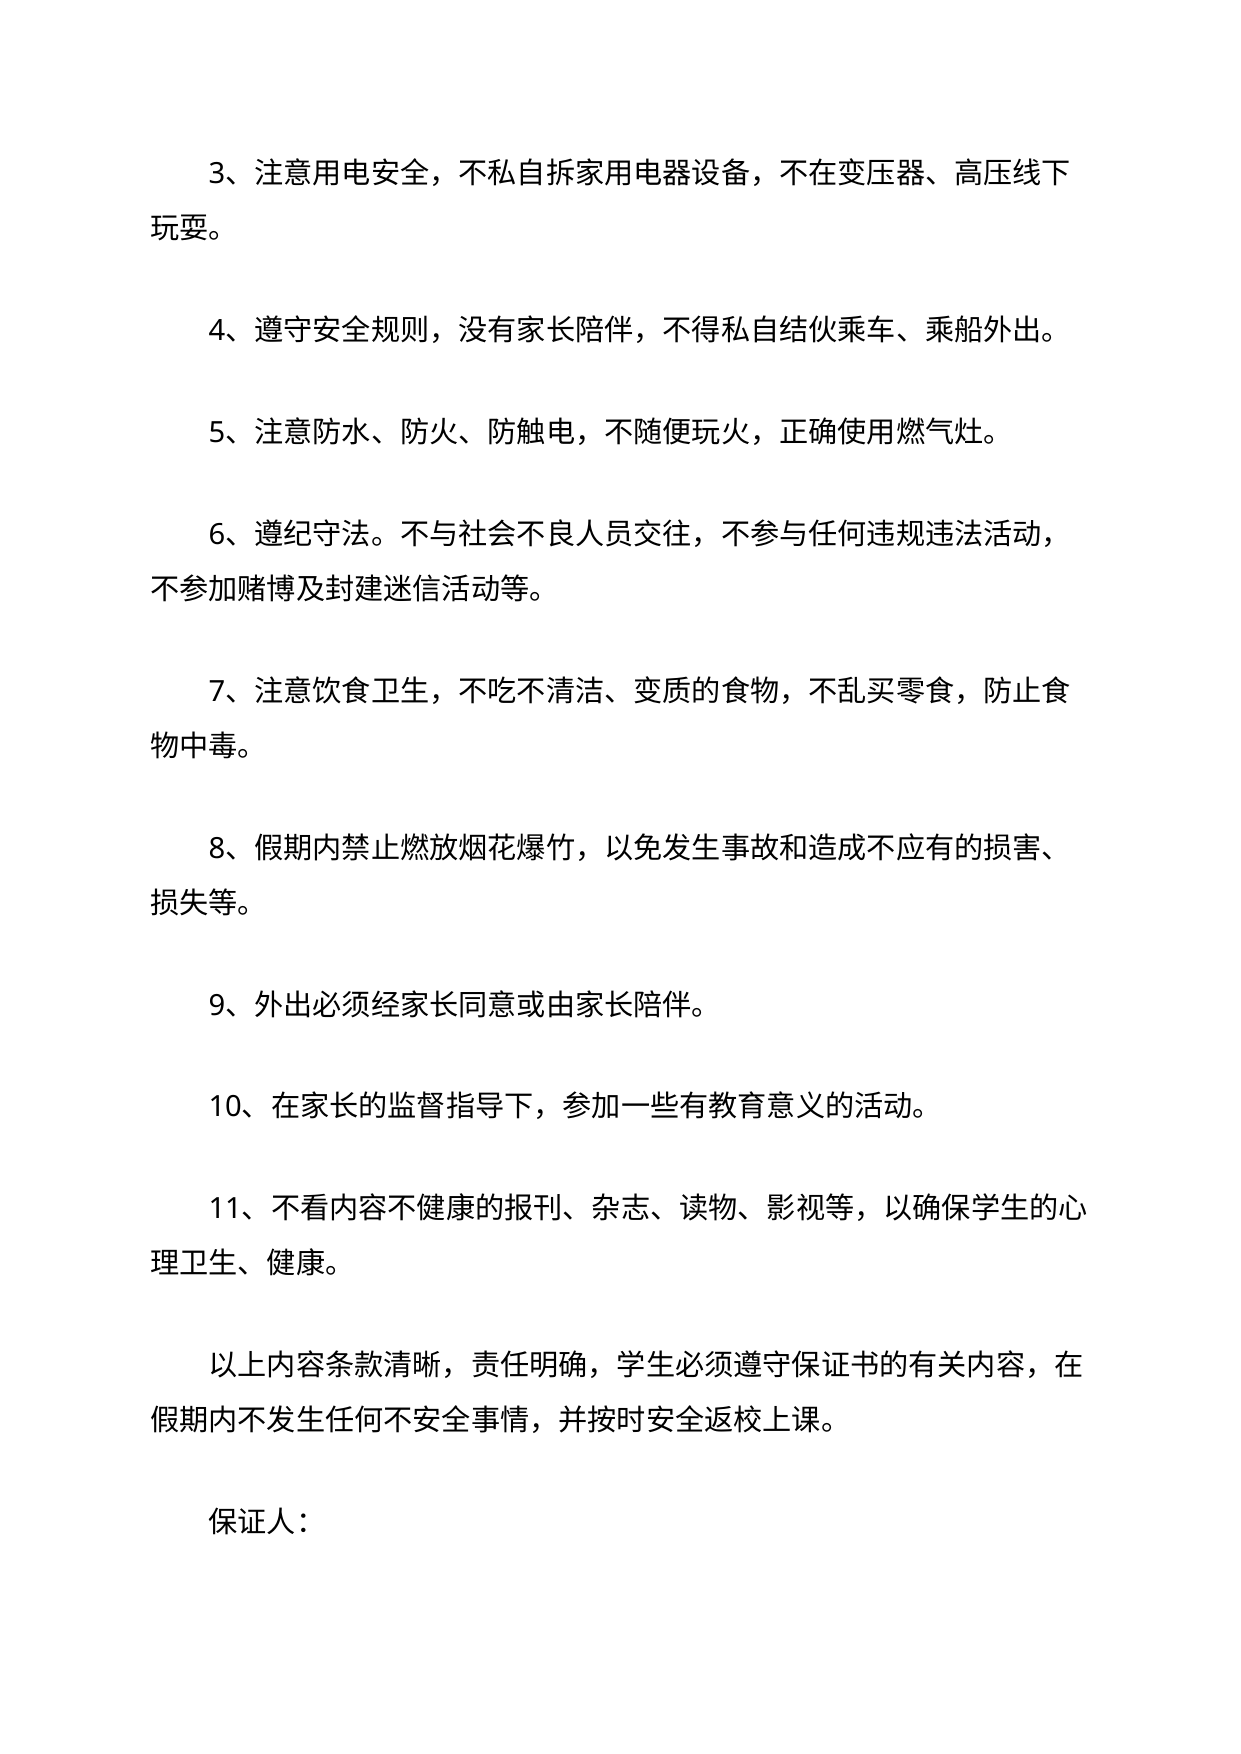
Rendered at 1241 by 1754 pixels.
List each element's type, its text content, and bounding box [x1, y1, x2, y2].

text 8、假期内禁止燃放烟花爆竹，以免发生事故和造成不应有的损害、损失等。 [150, 824, 1090, 922]
text 以上内容条款清晰，责任明确，学生必须遵守保证书的有关内容，在假期内不发生任何不安全事情，并按时安全返校上课。 [150, 1342, 1090, 1439]
text 3、注意用电安全，不私自拆家用电器设备，不在变压器、高压线下玩耍。 [150, 150, 1090, 247]
text 7、注意饮食卫生，不吃不清洁、变质的食物，不乱买零食，防止食物中毒。 [150, 667, 1090, 765]
text 9、外出必须经家长同意或由家长陪伴。 [150, 981, 1090, 1023]
text 10、在家长的监督指导下，参加一些有教育意义的活动。 [150, 1083, 1090, 1125]
text 5、注意防水、防火、防触电，不随便玩火，正确使用燃气灶。 [150, 409, 1090, 451]
text 保证人： [150, 1498, 1090, 1541]
text 4、遵守安全规则，没有家长陪伴，不得私自结伙乘车、乘船外出。 [150, 307, 1090, 349]
text 11、不看内容不健康的报刊、杂志、读物、影视等，以确保学生的心理卫生、健康。 [150, 1185, 1090, 1282]
text 6、遵纪守法。不与社会不良人员交往，不参与任何违规违法活动，不参加赌博及封建迷信活动等。 [150, 511, 1090, 608]
